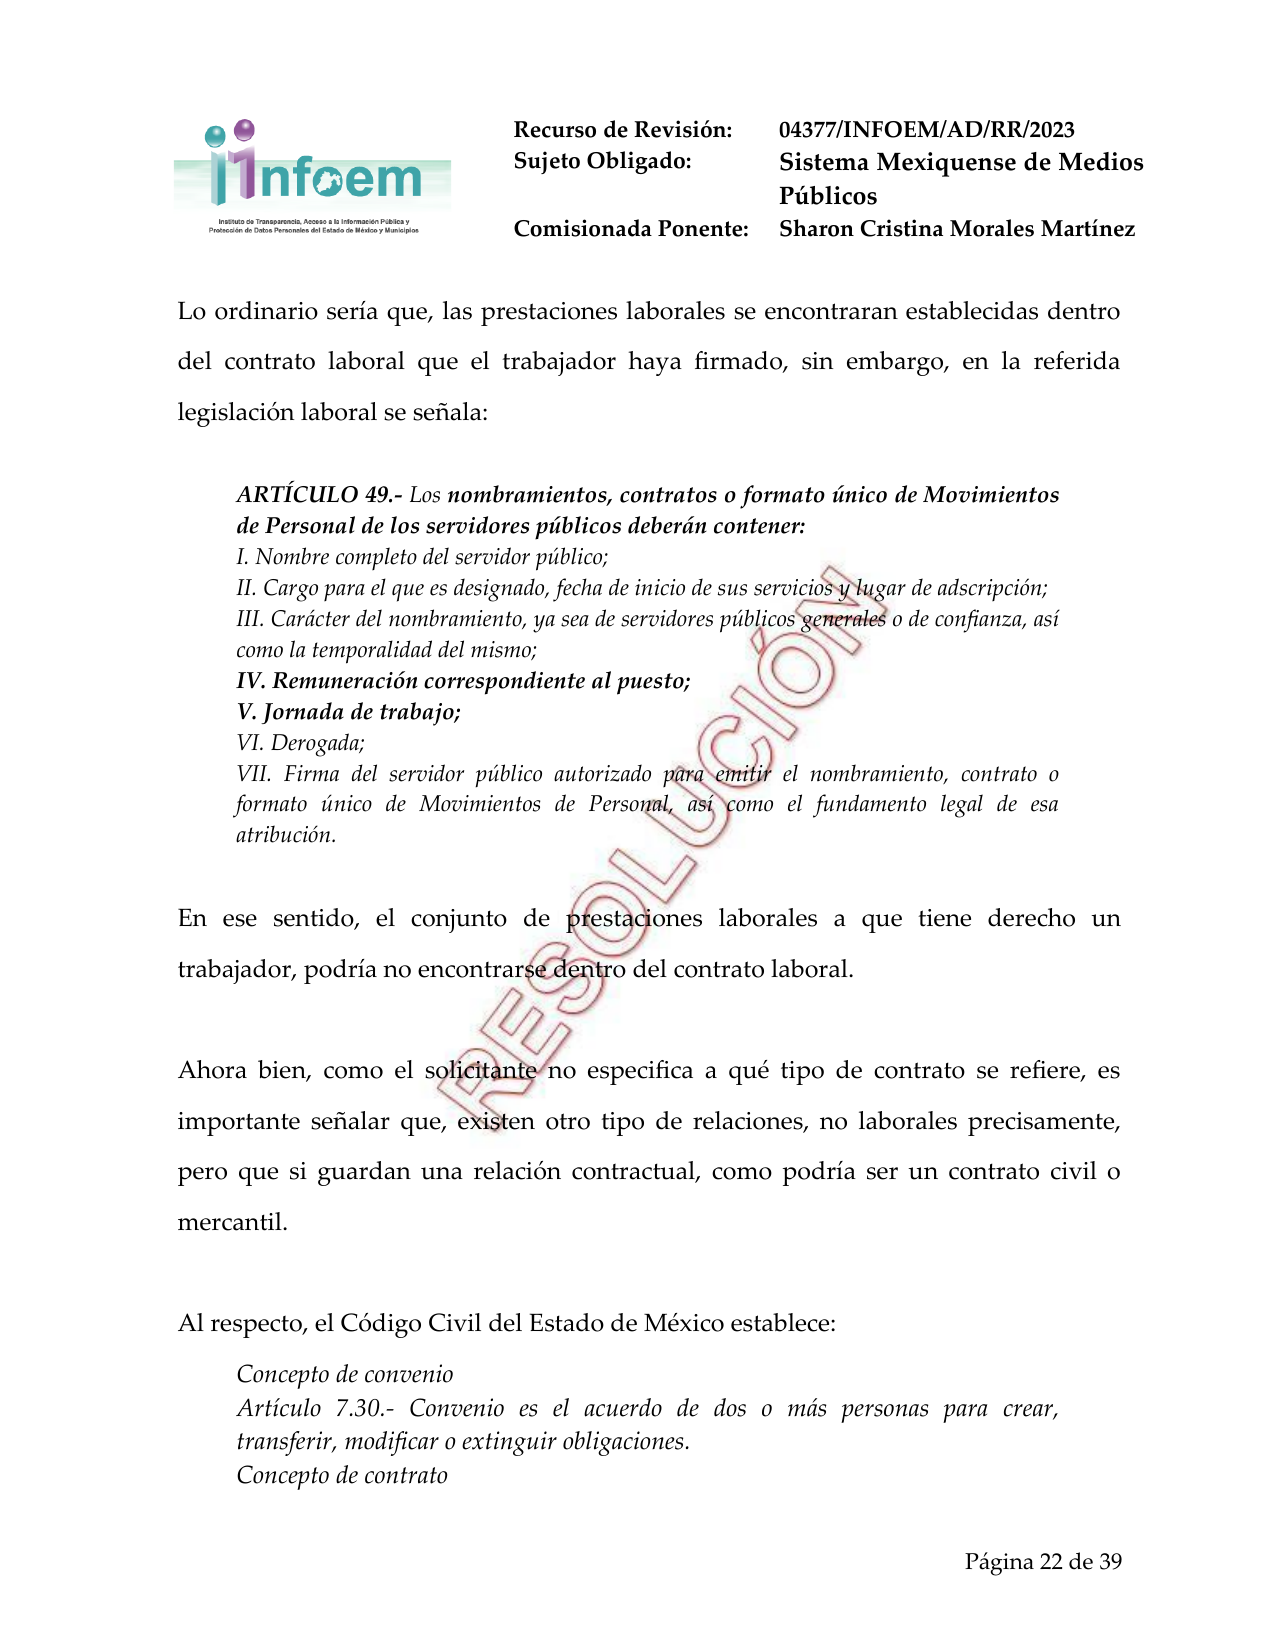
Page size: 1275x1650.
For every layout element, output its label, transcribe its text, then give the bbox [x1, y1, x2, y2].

text Concepto de contrato [236, 1457, 1063, 1491]
text VI. Derogada; [236, 726, 1063, 757]
text III. Carácter del nombramiento, ya sea de servidores públicos generales o de confianza, así como la temporalidad del mismo; [236, 602, 1063, 664]
text Ahora bien, como el solicitante no especifica a qué tipo de contrato se refiere, es importante señalar que, existen otro tipo de relaciones, no laborales precisamente, pero que si guardan una relación contractual, como podría ser un contrato civil o mercantil. [177, 1052, 1122, 1237]
text Artículo 7.30.- Convenio es el acuerdo de dos o más personas para crear, transferir, modificar o extinguir obligaciones. [236, 1389, 1063, 1457]
text II. Cargo para el que es designado, fecha de inicio de sus servicios y lugar de adscripción; [236, 571, 1063, 602]
text ARTÍCULO 49.- Los nombramientos, contratos o formato único de Movimientos de Personal de los servidores públicos deberán contener: [236, 478, 1063, 540]
text Al respecto, el Código Civil del Estado de México establece: [177, 1305, 1122, 1339]
text Concepto de convenio [236, 1356, 1063, 1389]
text VII. Firma del servidor público autorizado para emitir el nombramiento, contrato o formato único de Movimientos de Personal, así como el fundamento legal de esa atribución. [236, 757, 1063, 849]
text I. Nombre completo del servidor público; [236, 540, 1063, 571]
text Lo ordinario sería que, las prestaciones laborales se encontraran establecidas dentro del contrato laboral que el trabajador haya firmado, sin embargo, en la referida legislación laboral se señala: [177, 292, 1122, 427]
picture [95, 113, 1221, 1649]
text V. Jornada de trabajo; [236, 695, 1063, 726]
text En ese sentido, el conjunto de prestaciones laborales a que tiene derecho un trabajador, podría no encontrarse dentro del contrato laboral. [177, 900, 1122, 984]
text IV. Remuneración correspondiente al puesto; [236, 664, 1063, 695]
